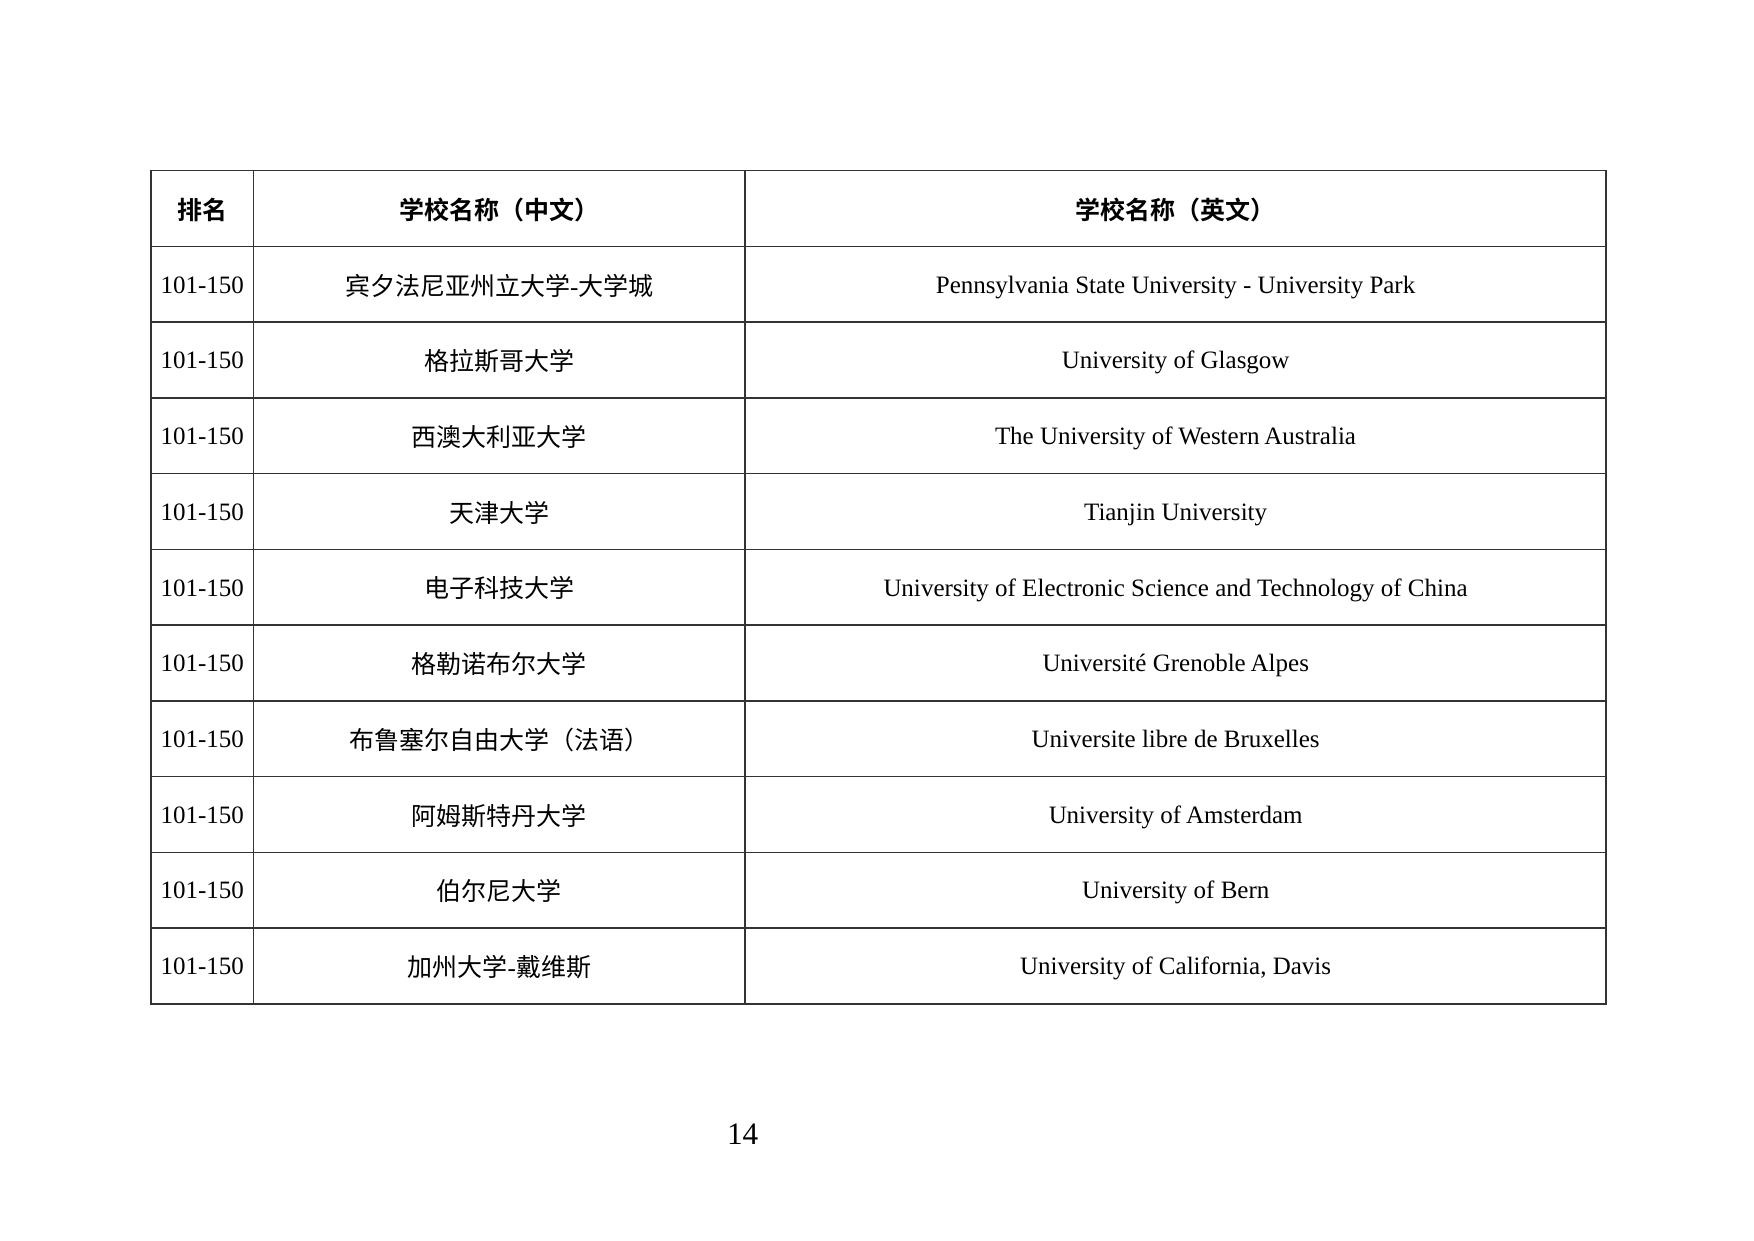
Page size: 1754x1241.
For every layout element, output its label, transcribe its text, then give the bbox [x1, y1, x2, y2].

table_cell 101-150 [152, 474, 253, 548]
table_cell 伯尔尼大学 [254, 853, 744, 927]
table_cell Universite libre de Bruxelles [746, 702, 1605, 776]
table_cell 101-150 [152, 929, 253, 1003]
table_cell 西澳大利亚大学 [254, 399, 744, 473]
table_cell 加州大学-戴维斯 [254, 929, 744, 1003]
table_cell University of Amsterdam [746, 777, 1605, 851]
table_cell University of Glasgow [746, 323, 1605, 397]
table_header 学校名称（中文） [254, 171, 744, 246]
table_cell University of California, Davis [746, 929, 1605, 1003]
table_cell Tianjin University [746, 474, 1605, 548]
table_cell 布鲁塞尔自由大学（法语） [254, 702, 744, 776]
table_cell Pennsylvania State University - University Park [746, 247, 1605, 321]
table_cell 101-150 [152, 399, 253, 473]
table_header 排名 [152, 171, 253, 246]
table_cell The University of Western Australia [746, 399, 1605, 473]
table_cell 101-150 [152, 550, 253, 624]
table_cell 101-150 [152, 323, 253, 397]
table_cell 101-150 [152, 702, 253, 776]
table_cell 阿姆斯特丹大学 [254, 777, 744, 851]
table_header 学校名称（英文） [746, 171, 1605, 246]
table_cell 电子科技大学 [254, 550, 744, 624]
table_cell 宾夕法尼亚州立大学-大学城 [254, 247, 744, 321]
table_cell 格勒诺布尔大学 [254, 626, 744, 700]
table_cell University of Electronic Science and Technology of China [746, 550, 1605, 624]
table_cell 101-150 [152, 626, 253, 700]
table_cell 101-150 [152, 777, 253, 851]
table_cell 101-150 [152, 853, 253, 927]
table_cell 101-150 [152, 247, 253, 321]
table_cell 格拉斯哥大学 [254, 323, 744, 397]
table_cell Université Grenoble Alpes [746, 626, 1605, 700]
table_cell 天津大学 [254, 474, 744, 548]
table_cell University of Bern [746, 853, 1605, 927]
